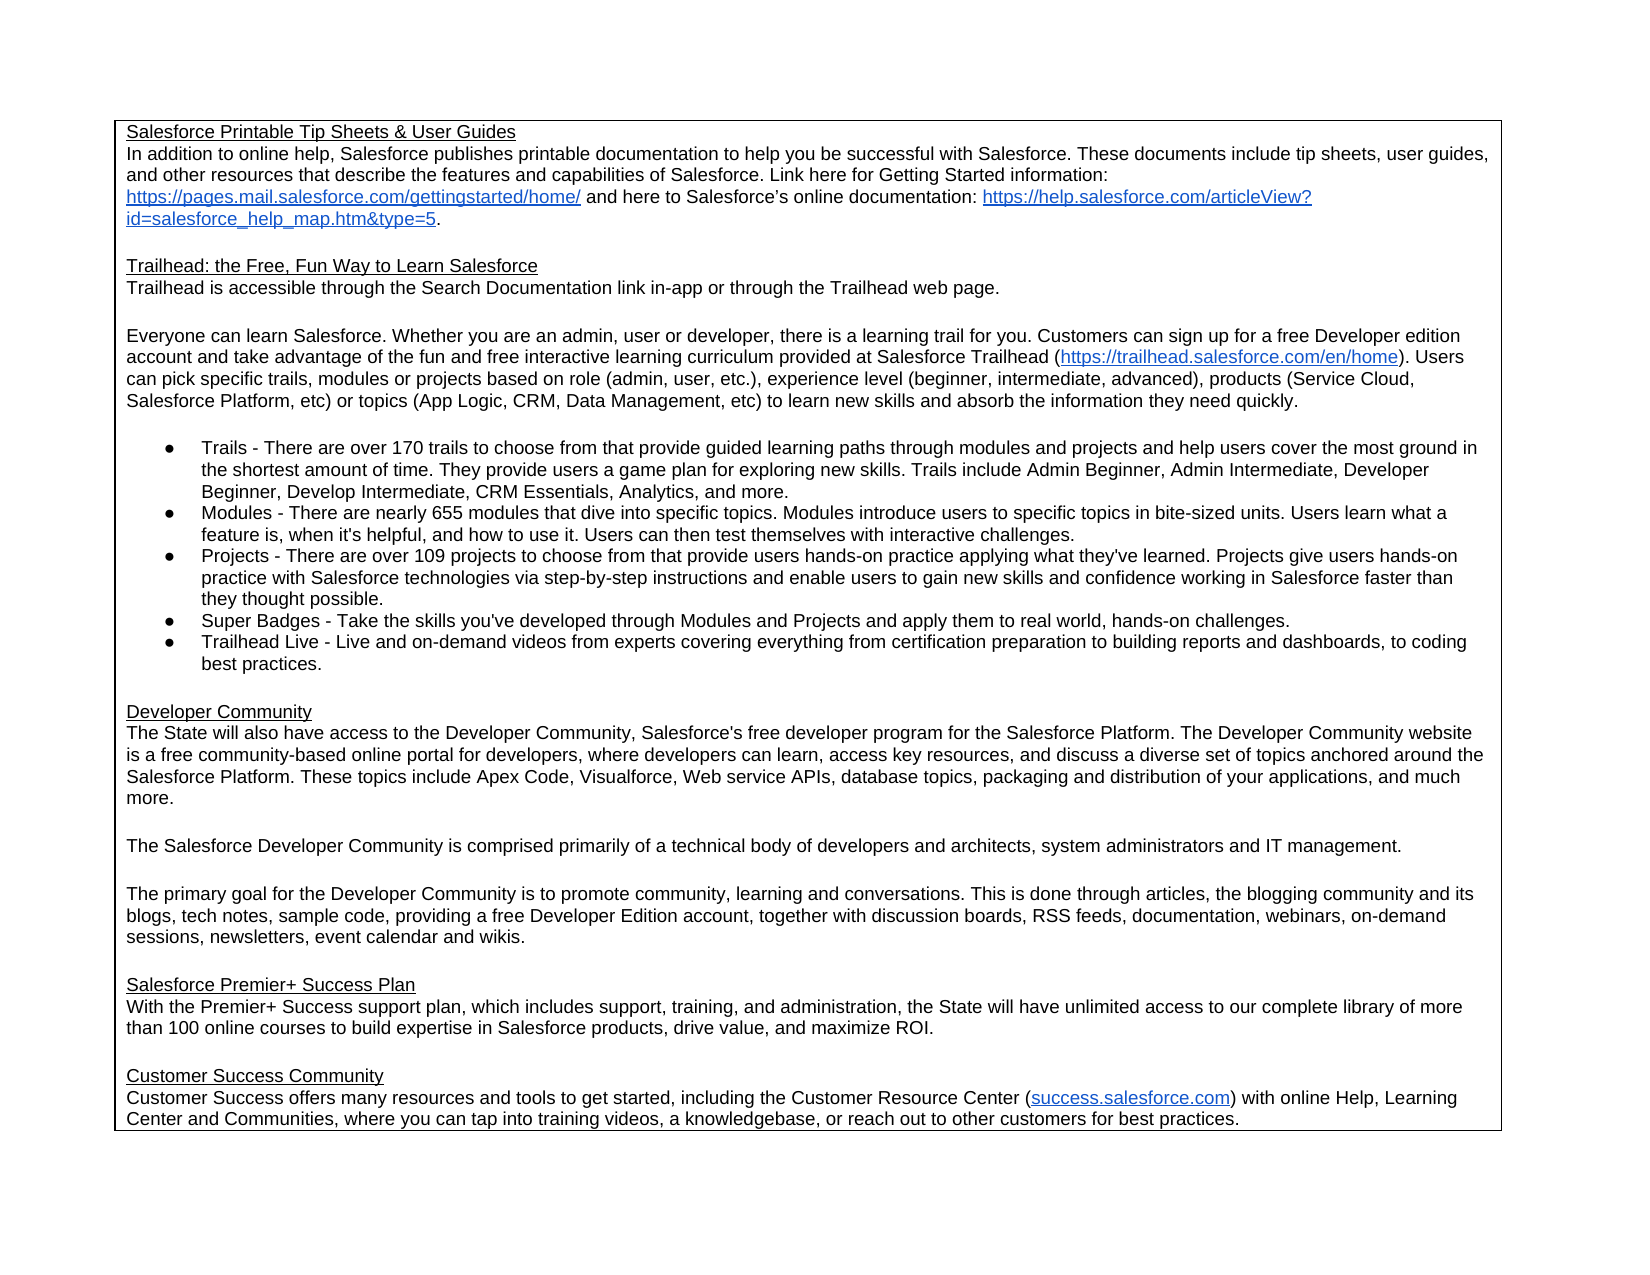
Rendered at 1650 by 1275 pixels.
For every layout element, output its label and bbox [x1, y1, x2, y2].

table_cell [116, 121, 1501, 1130]
